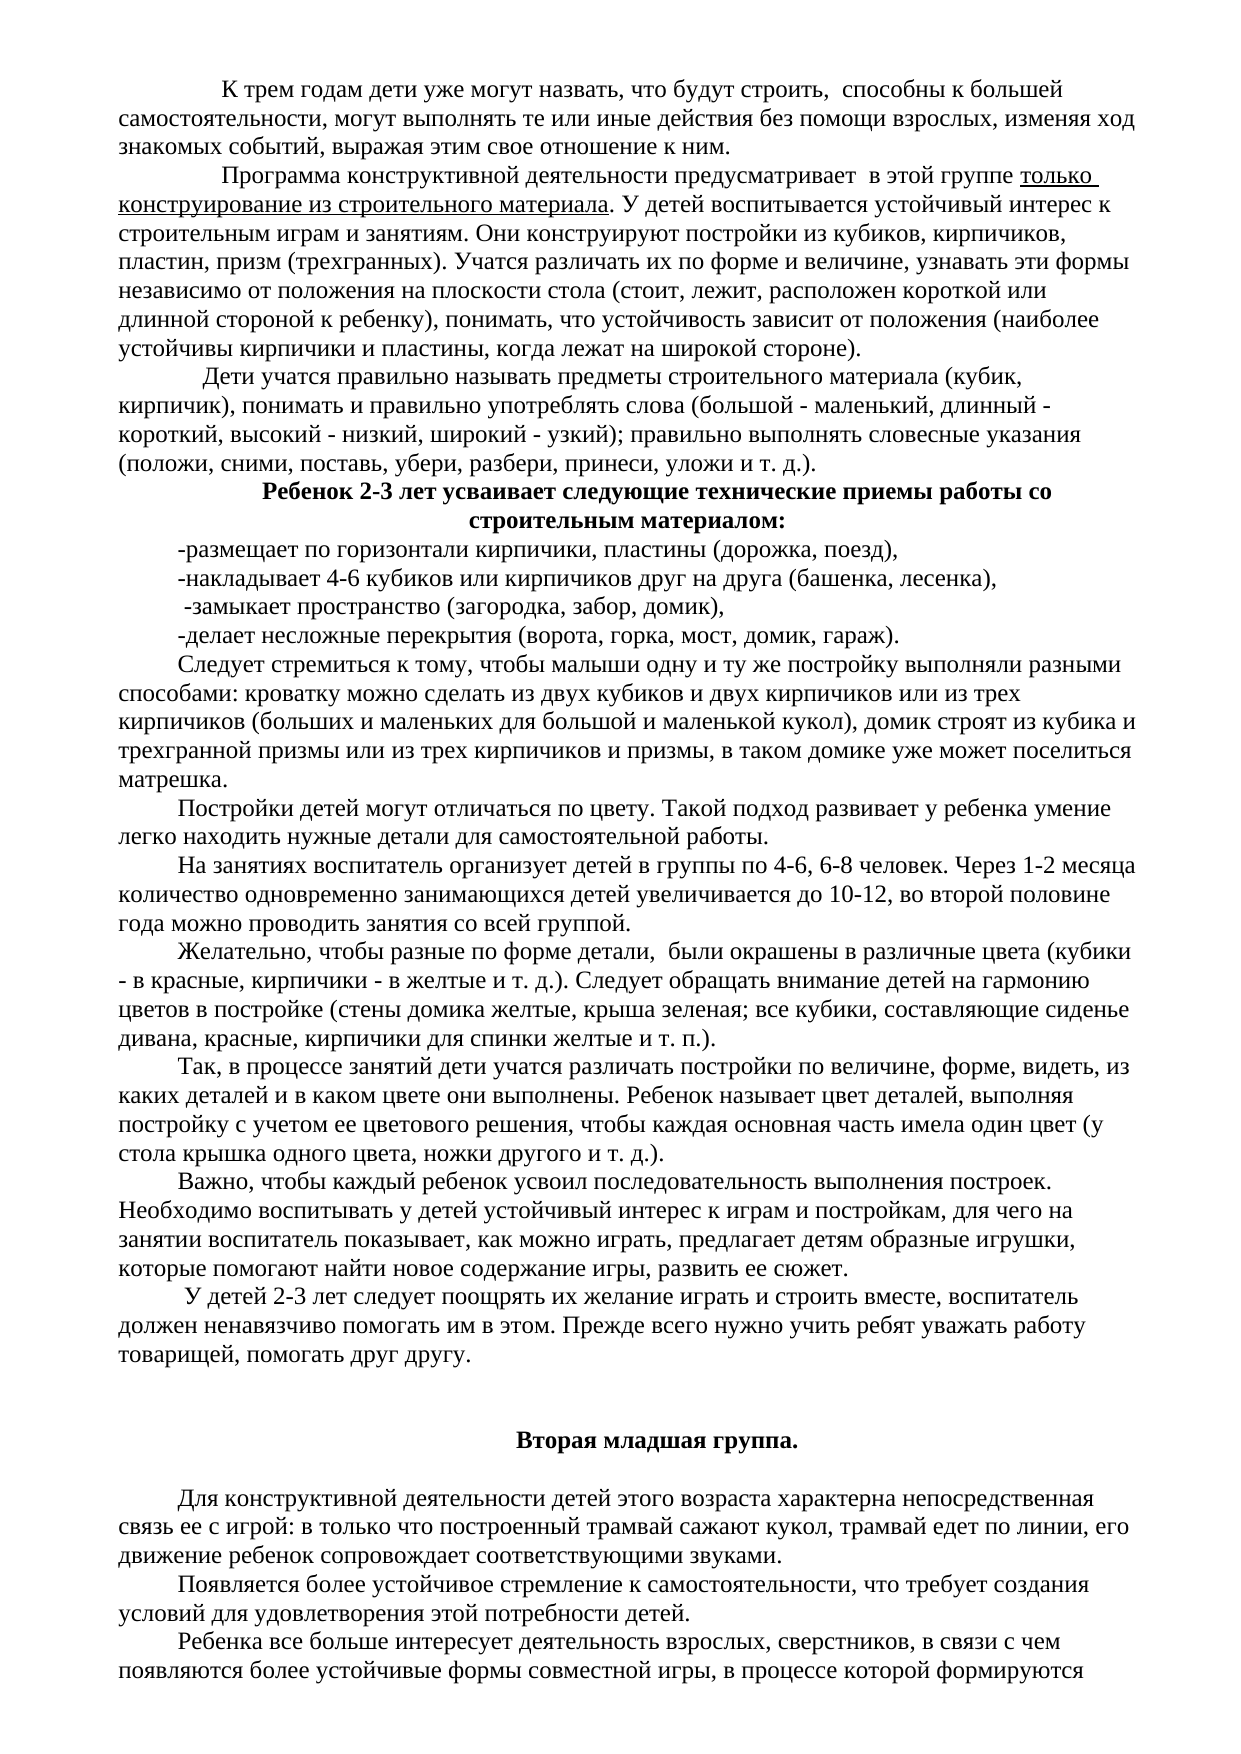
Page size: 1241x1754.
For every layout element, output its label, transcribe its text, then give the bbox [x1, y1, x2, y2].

text Программа конструктивной деятельности предусматривает в этой группе только конструирование из строительного материала. У детей воспитывается устойчивый интерес к строительным играм и занятиям. Они конструируют постройки из кубиков, кирпичиков, пластин, призм (трехгранных). Учатся различать их по форме и величине, узнавать эти формы независимо от положения на плоскости стола (стоит, лежит, расположен короткой или длинной стороной к ребенку), понимать, что устойчивость зависит от положения (наиболее устойчивы кирпичики и пластины, когда лежат на широкой стороне). [118, 160, 1137, 361]
text Желательно, чтобы разные по форме детали, были окрашены в различные цвета (кубики - в красные, кирпичики - в желтые и т. д.). Следует обращать внимание детей на гармонию цветов в постройке (стены домика желтые, крыша зеленая; все кубики, составляющие сиденье дивана, красные, кирпичики для спинки желтые и т. п.). [118, 936, 1137, 1051]
text Важно, чтобы каждый ребенок усвоил последовательность выполнения построек. Необходимо воспитывать у детей устойчивый интерес к играм и постройкам, для чего на занятии воспитатель показывает, как можно играть, предлагает детям образные игрушки, которые помогают найти новое содержание игры, развить ее сюжет. [118, 1166, 1137, 1281]
text -делает несложные перекрытия (ворота, горка, мост, домик, гараж). [118, 620, 1137, 649]
text На занятиях воспитатель организует детей в группы по 4-6, 6-8 человек. Через 1-2 месяца количество одновременно занимающихся детей увеличивается до 10-12, во второй половине года можно проводить занятия со всей группой. [118, 850, 1137, 936]
text Следует стремиться к тому, чтобы малыши одну и ту же постройку выполняли разными способами: кроватку можно сделать из двух кубиков и двух кирпичиков или из трех кирпичиков (больших и маленьких для большой и маленькой кукол), домик строят из кубика и трехгранной призмы или из трех кирпичиков и призмы, в таком домике уже может поселиться матрешка. [118, 649, 1137, 793]
text У детей 2-3 лет следует поощрять их желание играть и строить вместе, воспитатель должен ненавязчиво помогать им в этом. Прежде всего нужно учить ребят уважать работу товарищей, помогать друг другу. [118, 1281, 1137, 1368]
text -замыкает пространство (загородка, забор, домик), [118, 591, 1137, 620]
text Появляется более устойчивое стремление к самостоятельности, что требует создания условий для удовлетворения этой потребности детей. [118, 1569, 1137, 1626]
text Вторая младшая группа. [118, 1425, 1137, 1454]
text Постройки детей могут отличаться по цвету. Такой подход развивает у ребенка умение легко находить нужные детали для самостоятельной работы. [118, 793, 1137, 850]
text -размещает по горизонтали кирпичики, пластины (дорожка, поезд), [118, 534, 1137, 563]
text Так, в процессе занятий дети учатся различать постройки по величине, форме, видеть, из каких деталей и в каком цвете они выполнены. Ребенок называет цвет деталей, выполняя постройку с учетом ее цветового решения, чтобы каждая основная часть имела один цвет (у стола крышка одного цвета, ножки другого и т. д.). [118, 1051, 1137, 1166]
text -накладывает 4-6 кубиков или кирпичиков друг на друга (башенка, лесенка), [118, 563, 1137, 591]
text Для конструктивной деятельности детей этого возраста характерна непосредственная связь ее с игрой: в только что построенный трамвай сажают кукол, трамвай едет по линии, его движение ребенок сопровождает соответствующими звуками. [118, 1483, 1137, 1569]
text Дети учатся правильно называть предметы строительного материала (кубик, кирпичик), понимать и правильно употреблять слова (большой - маленький, длинный - короткий, высокий - низкий, широкий - узкий); правильно выполнять словесные указания (положи, сними, поставь, убери, разбери, принеси, уложи и т. д.). [118, 361, 1137, 476]
text К трем годам дети уже могут назвать, что будут строить, способны к большей самостоятельности, могут выполнять те или иные действия без помощи взрослых, изменяя ход знакомых событий, выражая этим свое отношение к ним. [118, 74, 1137, 160]
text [118, 1626, 1137, 1684]
text Ребенок 2-3 лет усваивает следующие технические приемы работы со строительным материалом: [118, 476, 1137, 534]
